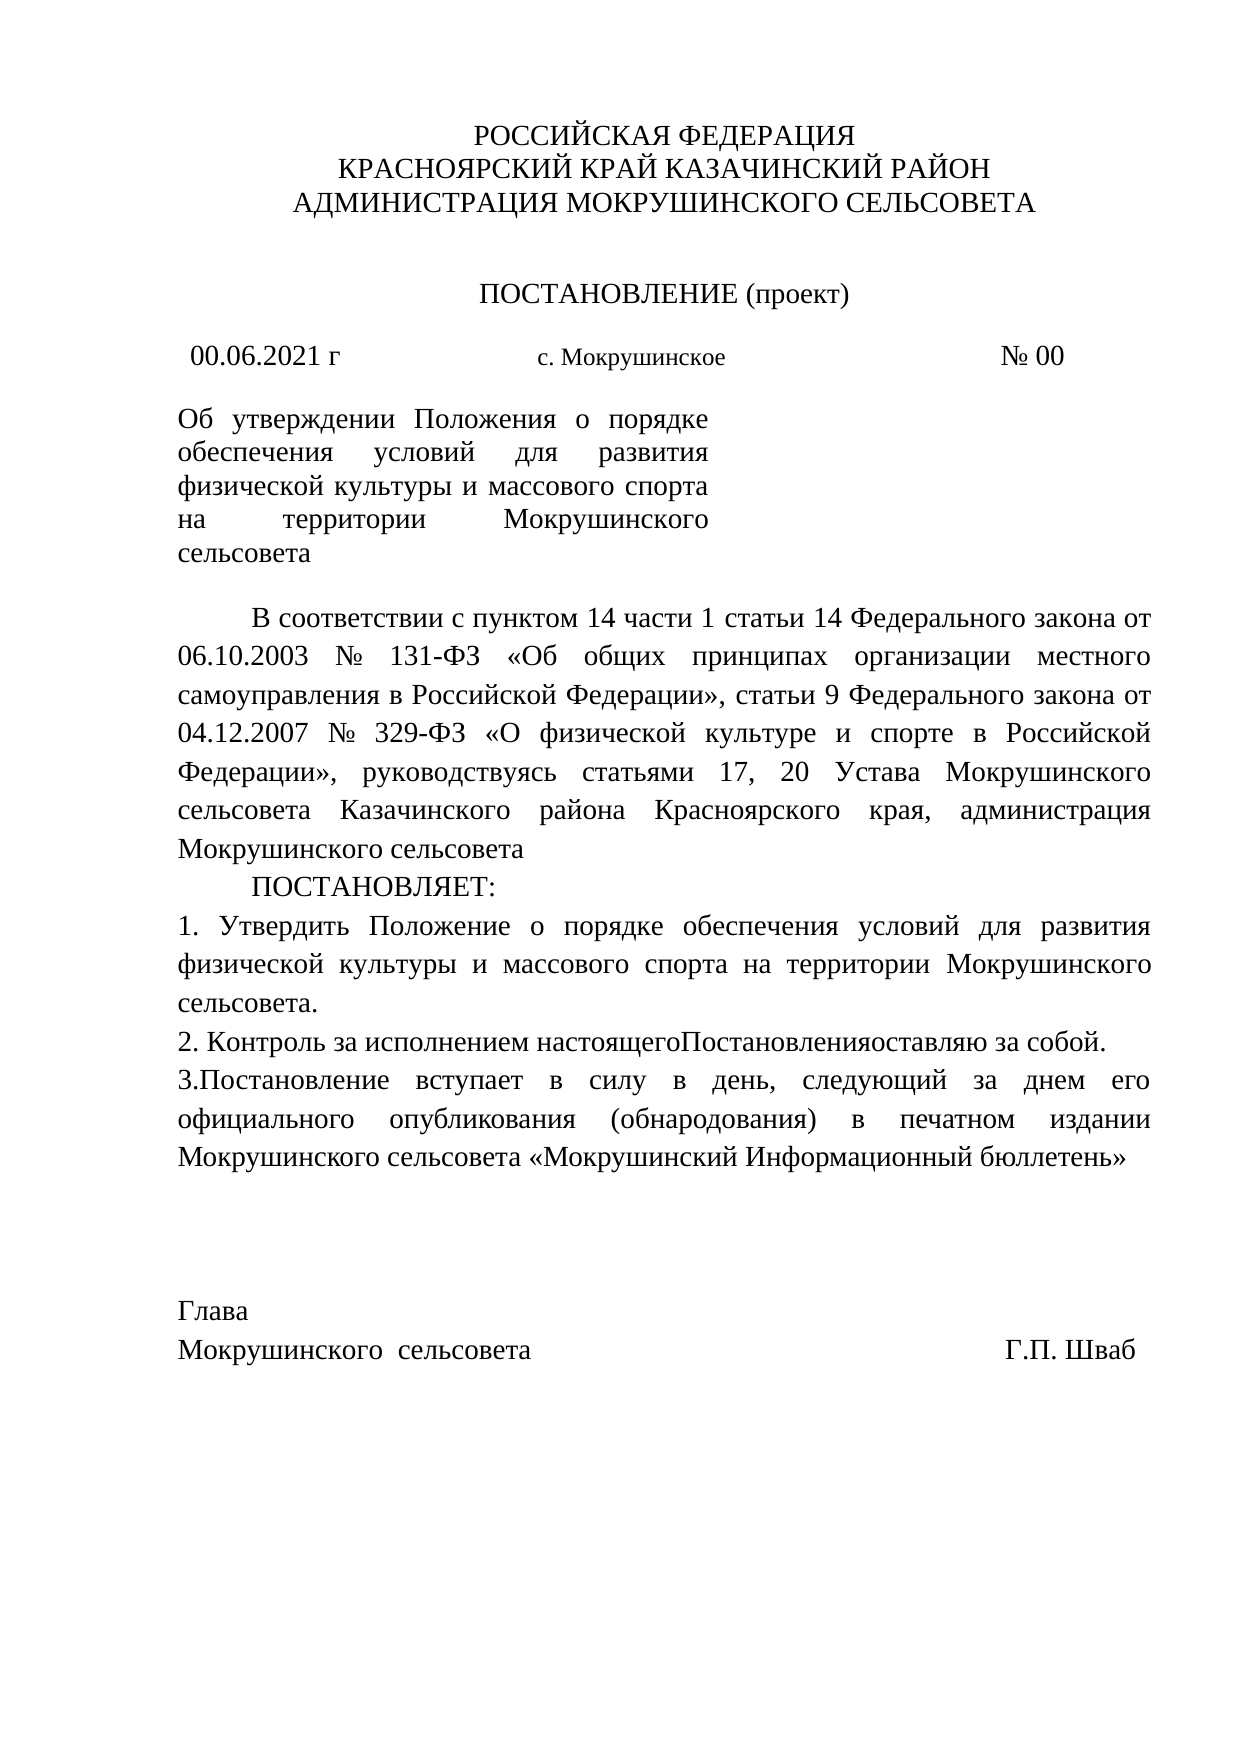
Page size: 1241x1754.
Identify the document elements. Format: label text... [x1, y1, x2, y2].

text РОССИЙСКАЯ ФЕДЕРАЦИЯ [177, 118, 1152, 152]
text 1. Утвердить Положение о порядке обеспечения условий для развития физической культуры и массового спорта на территории Мокрушинского сельсовета. [177, 908, 1152, 1019]
text ПОСТАНОВЛЕНИЕ (проект) [177, 276, 1152, 310]
text КРАСНОЯРСКИЙ КРАЙ КАЗАЧИНСКИЙ РАЙОН [177, 152, 1152, 185]
text 2. Контроль за исполнением настоящегоПостановленияоставляю за собой. [177, 1024, 1152, 1057]
text Об утверждении Положения о порядке обеспечения условий для развития физической культуры и массового спорта на территории Мокрушинского сельсовета [177, 401, 709, 568]
text Глава [177, 1293, 1152, 1327]
text 00.06.2021 г с. Мокрушинское № 00 [177, 338, 1152, 372]
text В соответствии с пунктом 14 части 1 статьи 14 Федерального закона от 06.10.2003 № 131-ФЗ «Об общих принципах организации местного самоуправления в Российской Федерации», статьи 9 Федерального закона от 04.12.2007 № 329-ФЗ «О физической культуре и спорте в Российской Федерации», руководствуясь статьями 17, 20 Устава Мокрушинского сельсовета Казачинского района Красноярского края, администрация Мокрушинского сельсовета [177, 600, 1152, 864]
text АДМИНИСТРАЦИЯ МОКРУШИНСКОГО СЕЛЬСОВЕТА [177, 185, 1152, 219]
text ПОСТАНОВЛЯЕТ: [177, 869, 1152, 903]
text Мокрушинского сельсовета Г.П. Шваб [177, 1332, 1152, 1366]
text 3.Постановление вступает в силу в день, следующий за днем его официального опубликования (обнародования) в печатном издании Мокрушинского сельсовета «Мокрушинский Информационный бюллетень» [177, 1062, 1152, 1173]
